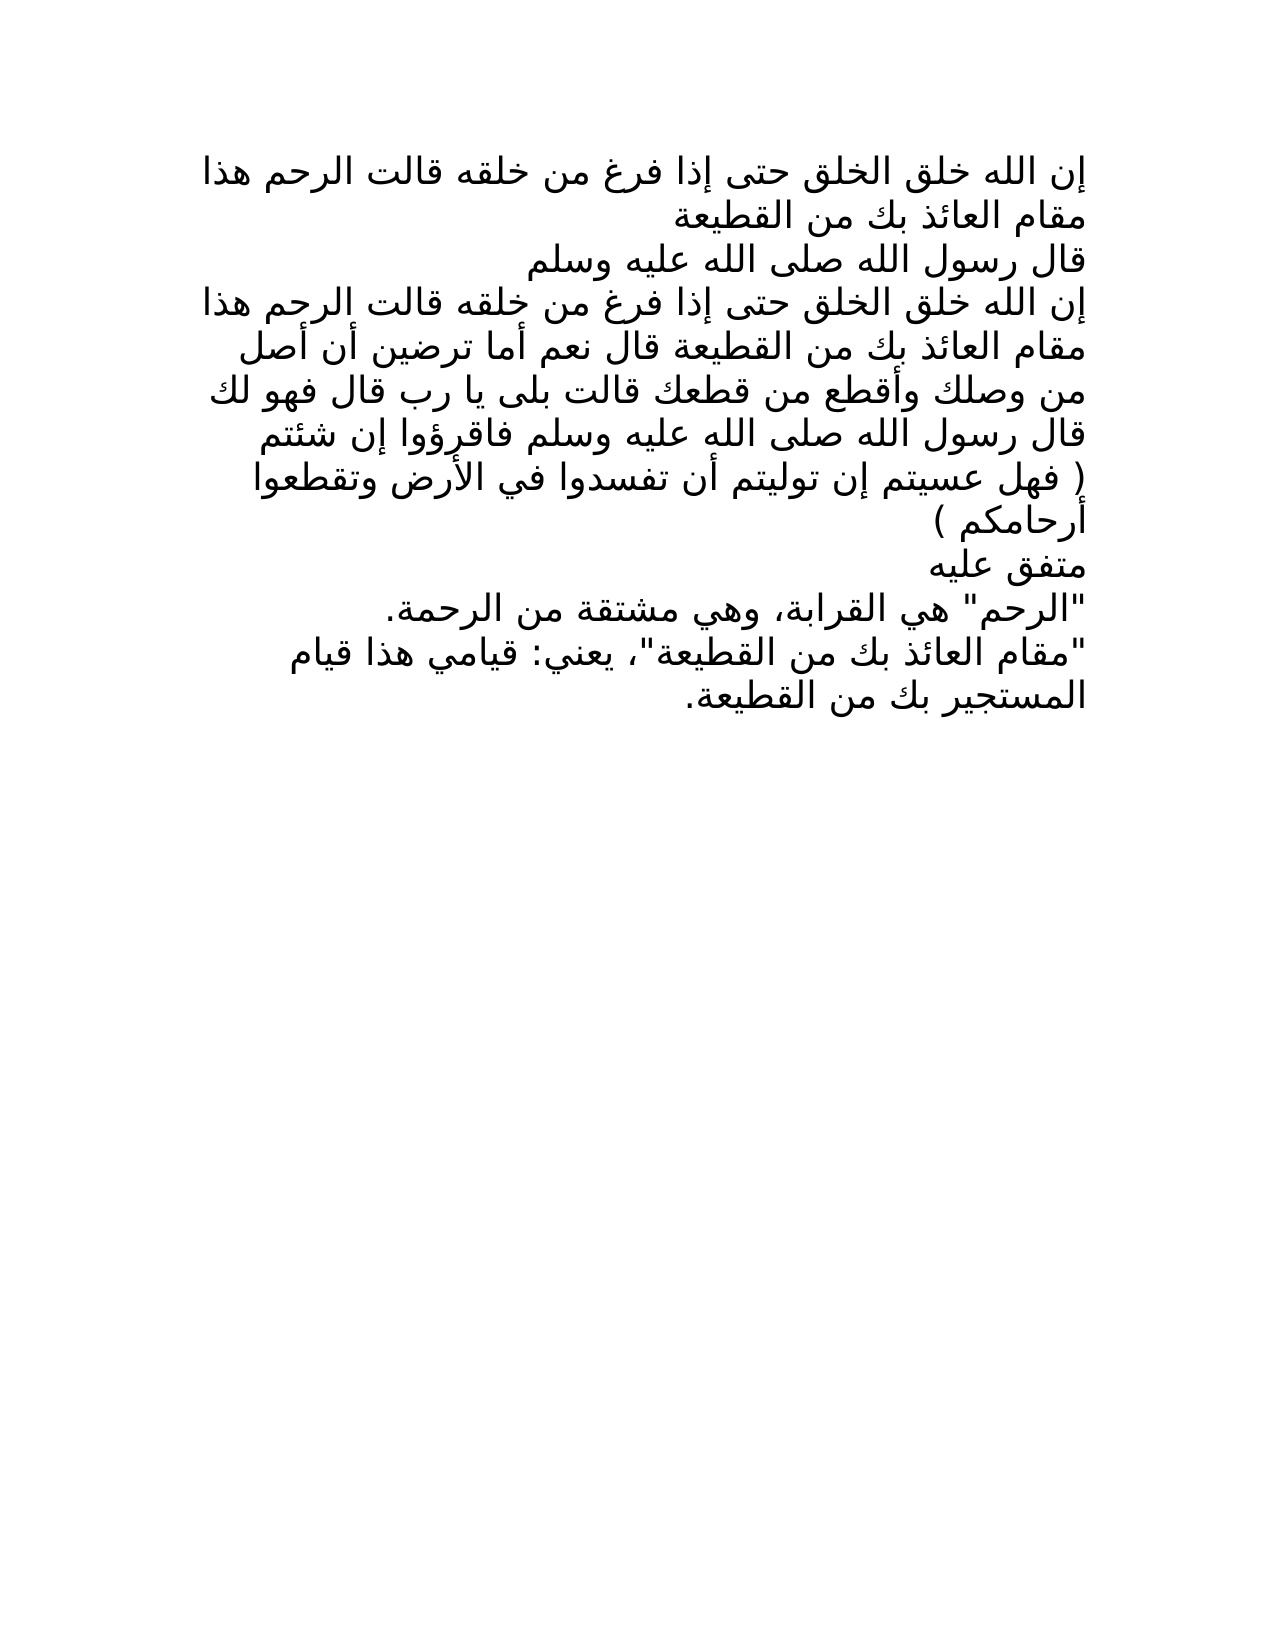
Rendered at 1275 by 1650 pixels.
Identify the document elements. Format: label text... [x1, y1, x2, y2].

text "الرحم" هي القرابة، وهي مشتقة من الرحمة. [187, 586, 1087, 630]
text "مقام العائذ بك من القطيعة"، يعني: قيامي هذا قيام المستجير بك من القطيعة. [187, 630, 1087, 717]
text إن الله خلق الخلق حتى إذا فرغ من خلقه قالت الرحم هذا مقام العائذ بك من القطيعة [187, 150, 1087, 237]
text متفق عليه [187, 543, 1087, 586]
text قال رسول الله صلى الله عليه وسلم [187, 237, 1087, 281]
text إن الله خلق الخلق حتى إذا فرغ من خلقه قالت الرحم هذا مقام العائذ بك من القطيعة قال نعم أما ترضين أن أصل من وصلك وأقطع من قطعك قالت بلى يا رب قال فهو لك قال رسول الله صلى الله عليه وسلم فاقرؤوا إن شئتم ( فهل عسيتم إن توليتم أن تفسدوا في الأرض وتقطعوا أرحامكم ) [187, 281, 1087, 543]
